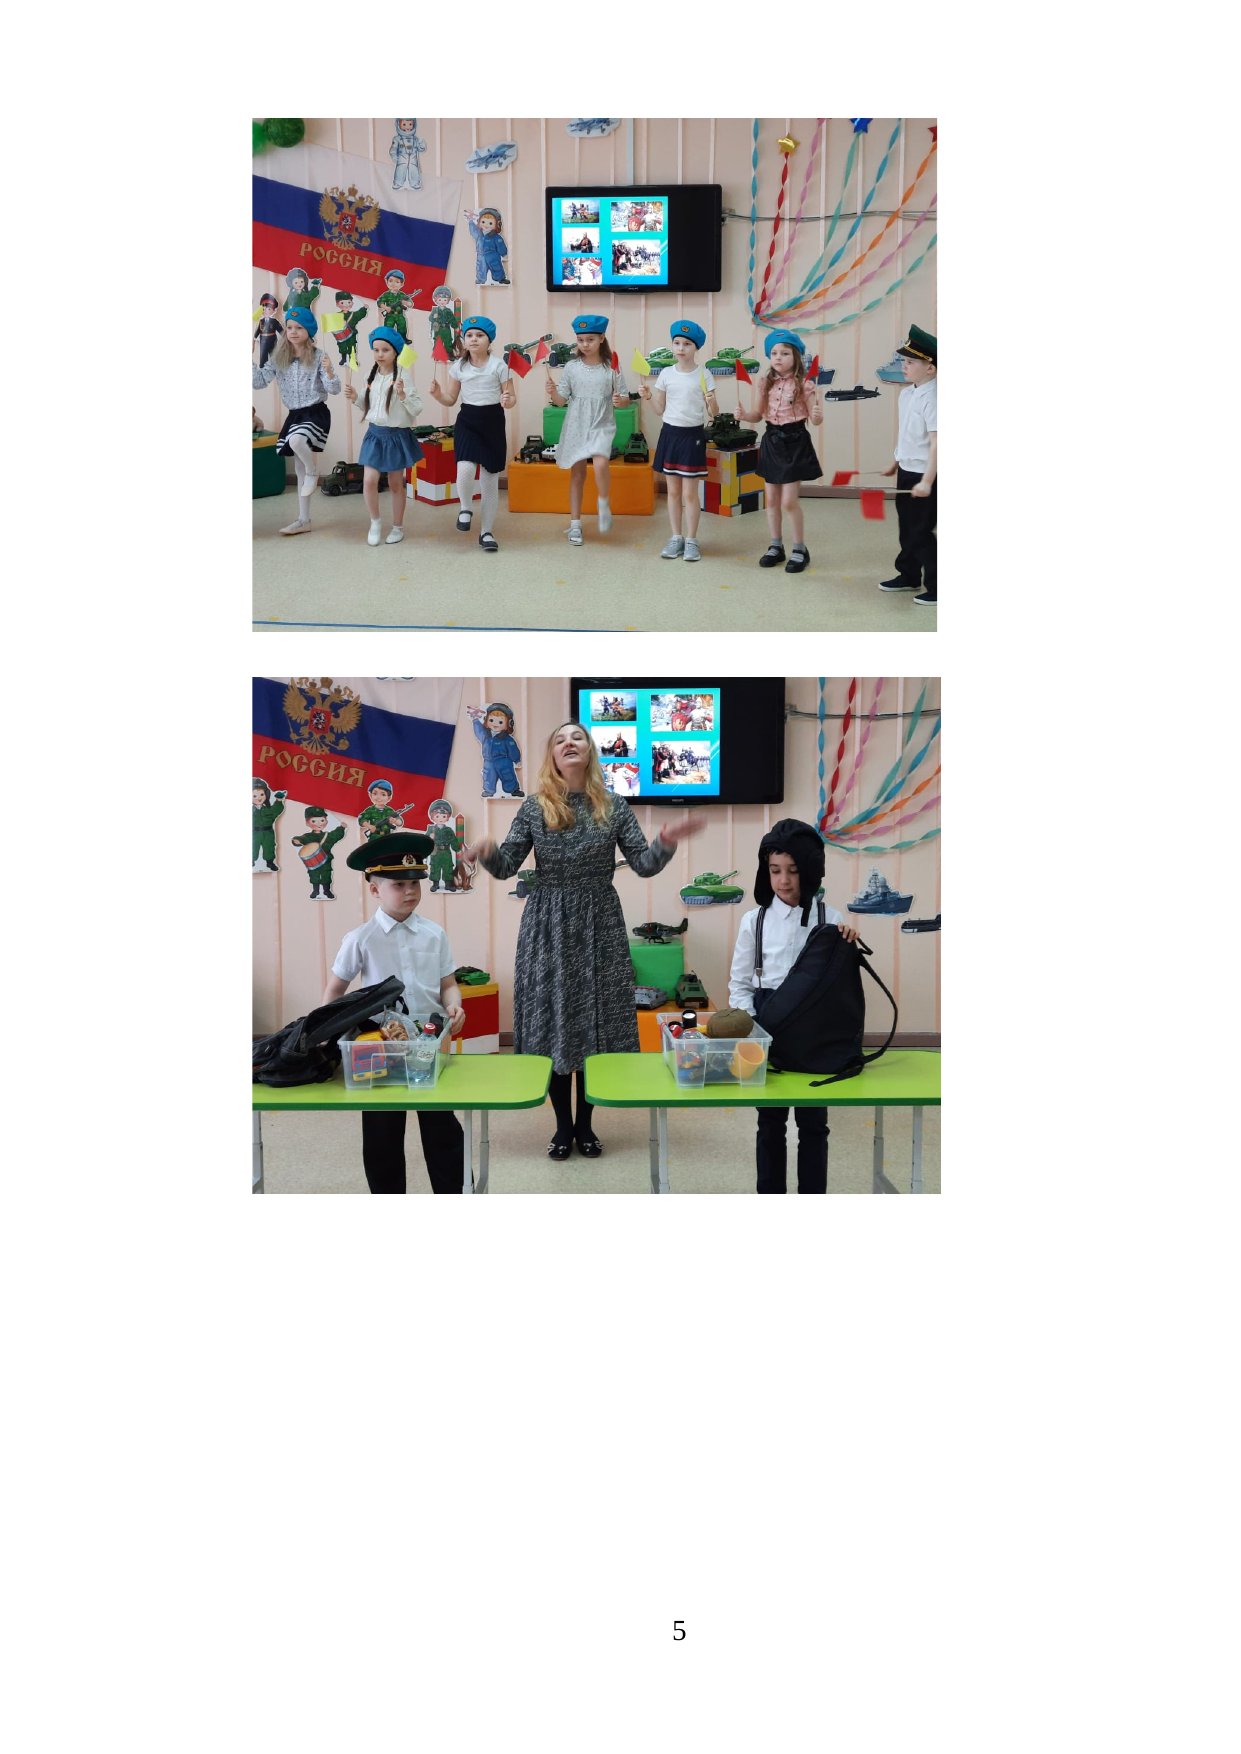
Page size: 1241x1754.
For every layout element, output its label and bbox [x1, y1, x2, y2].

picture [252, 677, 941, 1194]
picture [252, 118, 938, 632]
